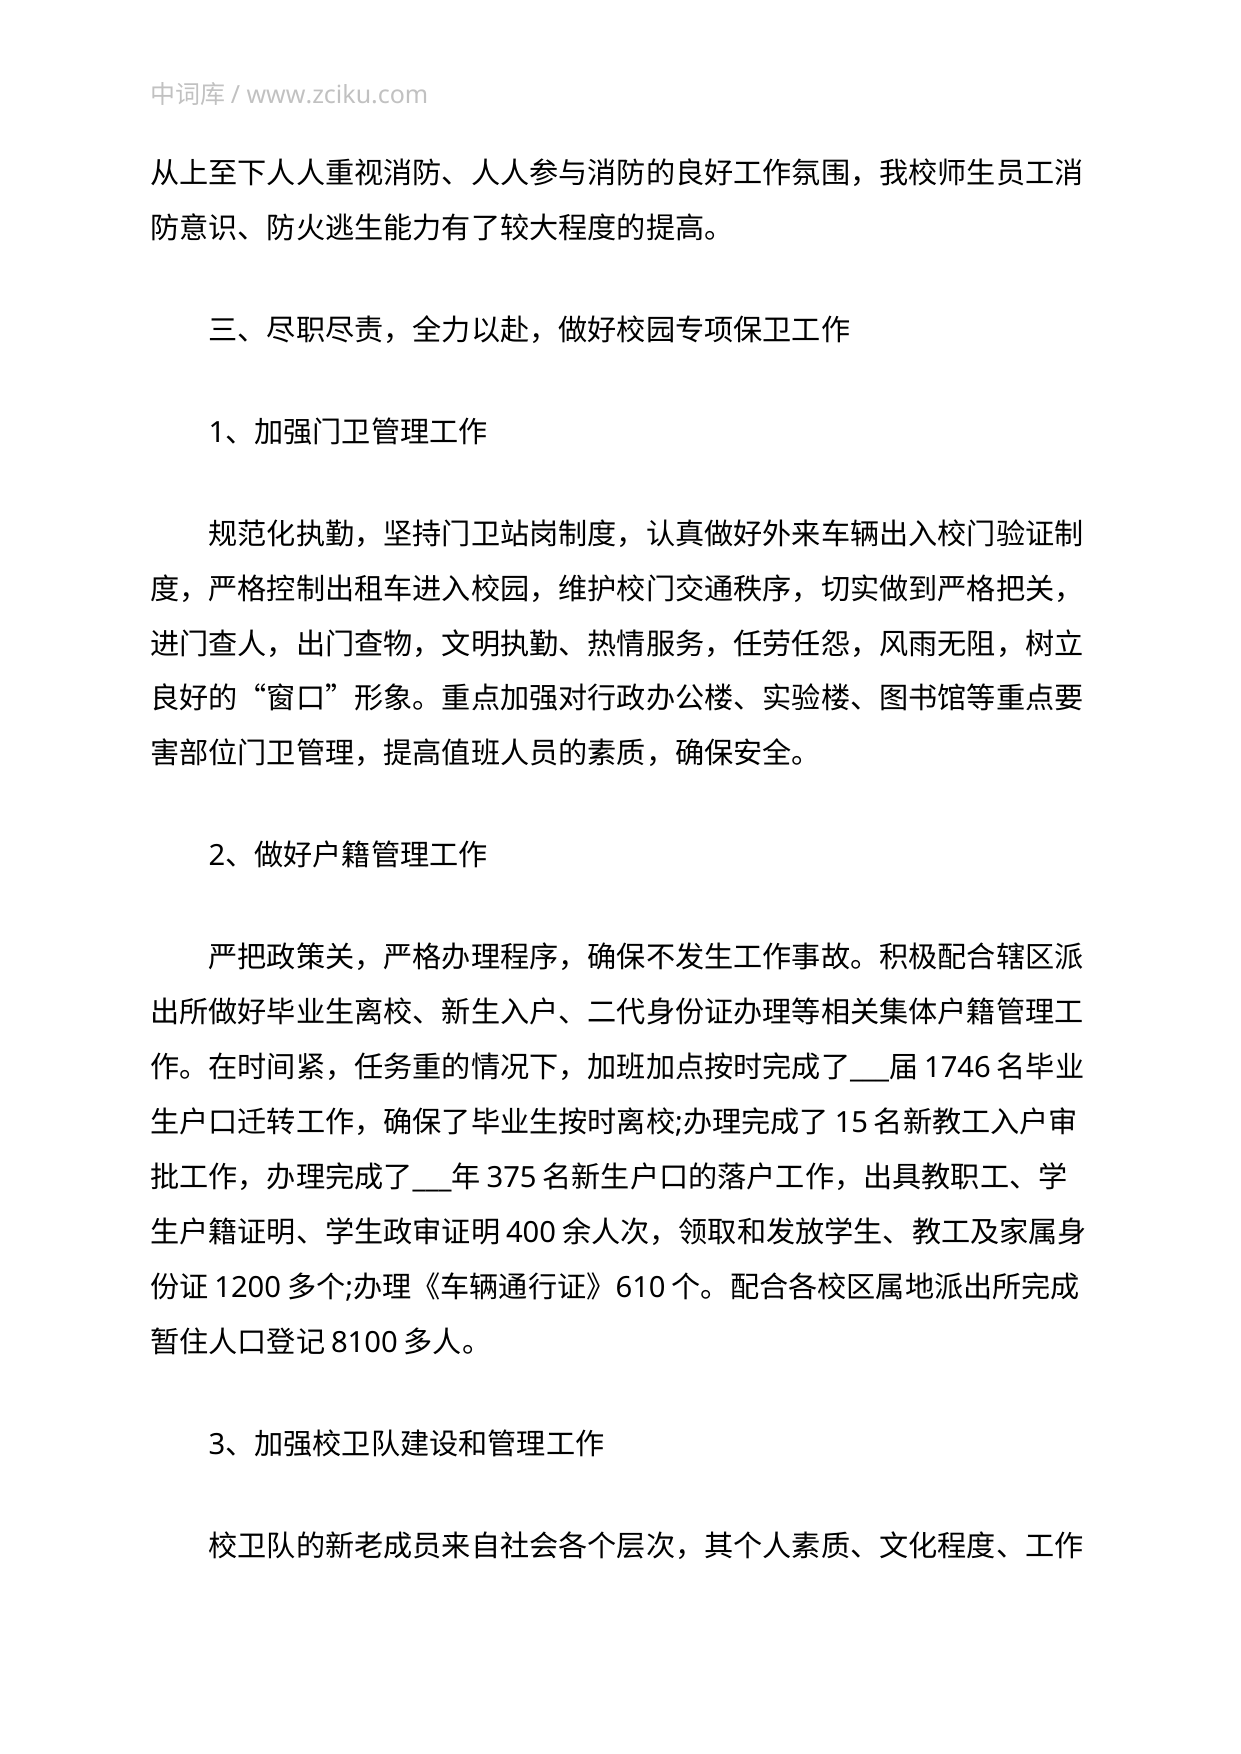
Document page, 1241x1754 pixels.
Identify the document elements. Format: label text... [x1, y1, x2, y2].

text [150, 1522, 1090, 1565]
text 严把政策关，严格办理程序，确保不发生工作事故。积极配合辖区派出所做好毕业生离校、新生入户、二代身份证办理等相关集体户籍管理工作。在时间紧，任务重的情况下，加班加点按时完成了___届1746名毕业生户口迁转工作，确保了毕业生按时离校;办理完成了15名新教工入户审批工作，办理完成了___年375名新生户口的落户工作，出具教职工、学生户籍证明、学生政审证明400余人次，领取和发放学生、教工及家属身份证1200多个;办理《车辆通行证》610个。配合各校区属地派出所完成暂住人口登记8100多人。 [150, 934, 1090, 1361]
text 1、加强门卫管理工作 [150, 408, 1090, 451]
text 规范化执勤，坚持门卫站岗制度，认真做好外来车辆出入校门验证制度，严格控制出租车进入校园，维护校门交通秩序，切实做到严格把关，进门查人，出门查物，文明执勤、热情服务，任劳任怨，风雨无阻，树立良好的“窗口”形象。重点加强对行政办公楼、实验楼、图书馆等重点要害部位门卫管理，提高值班人员的素质，确保安全。 [150, 510, 1090, 772]
text 3、加强校卫队建设和管理工作 [150, 1421, 1090, 1463]
text 三、尽职尽责，全力以赴，做好校园专项保卫工作 [150, 307, 1090, 349]
text 2、做好户籍管理工作 [150, 832, 1090, 874]
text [150, 150, 1090, 247]
